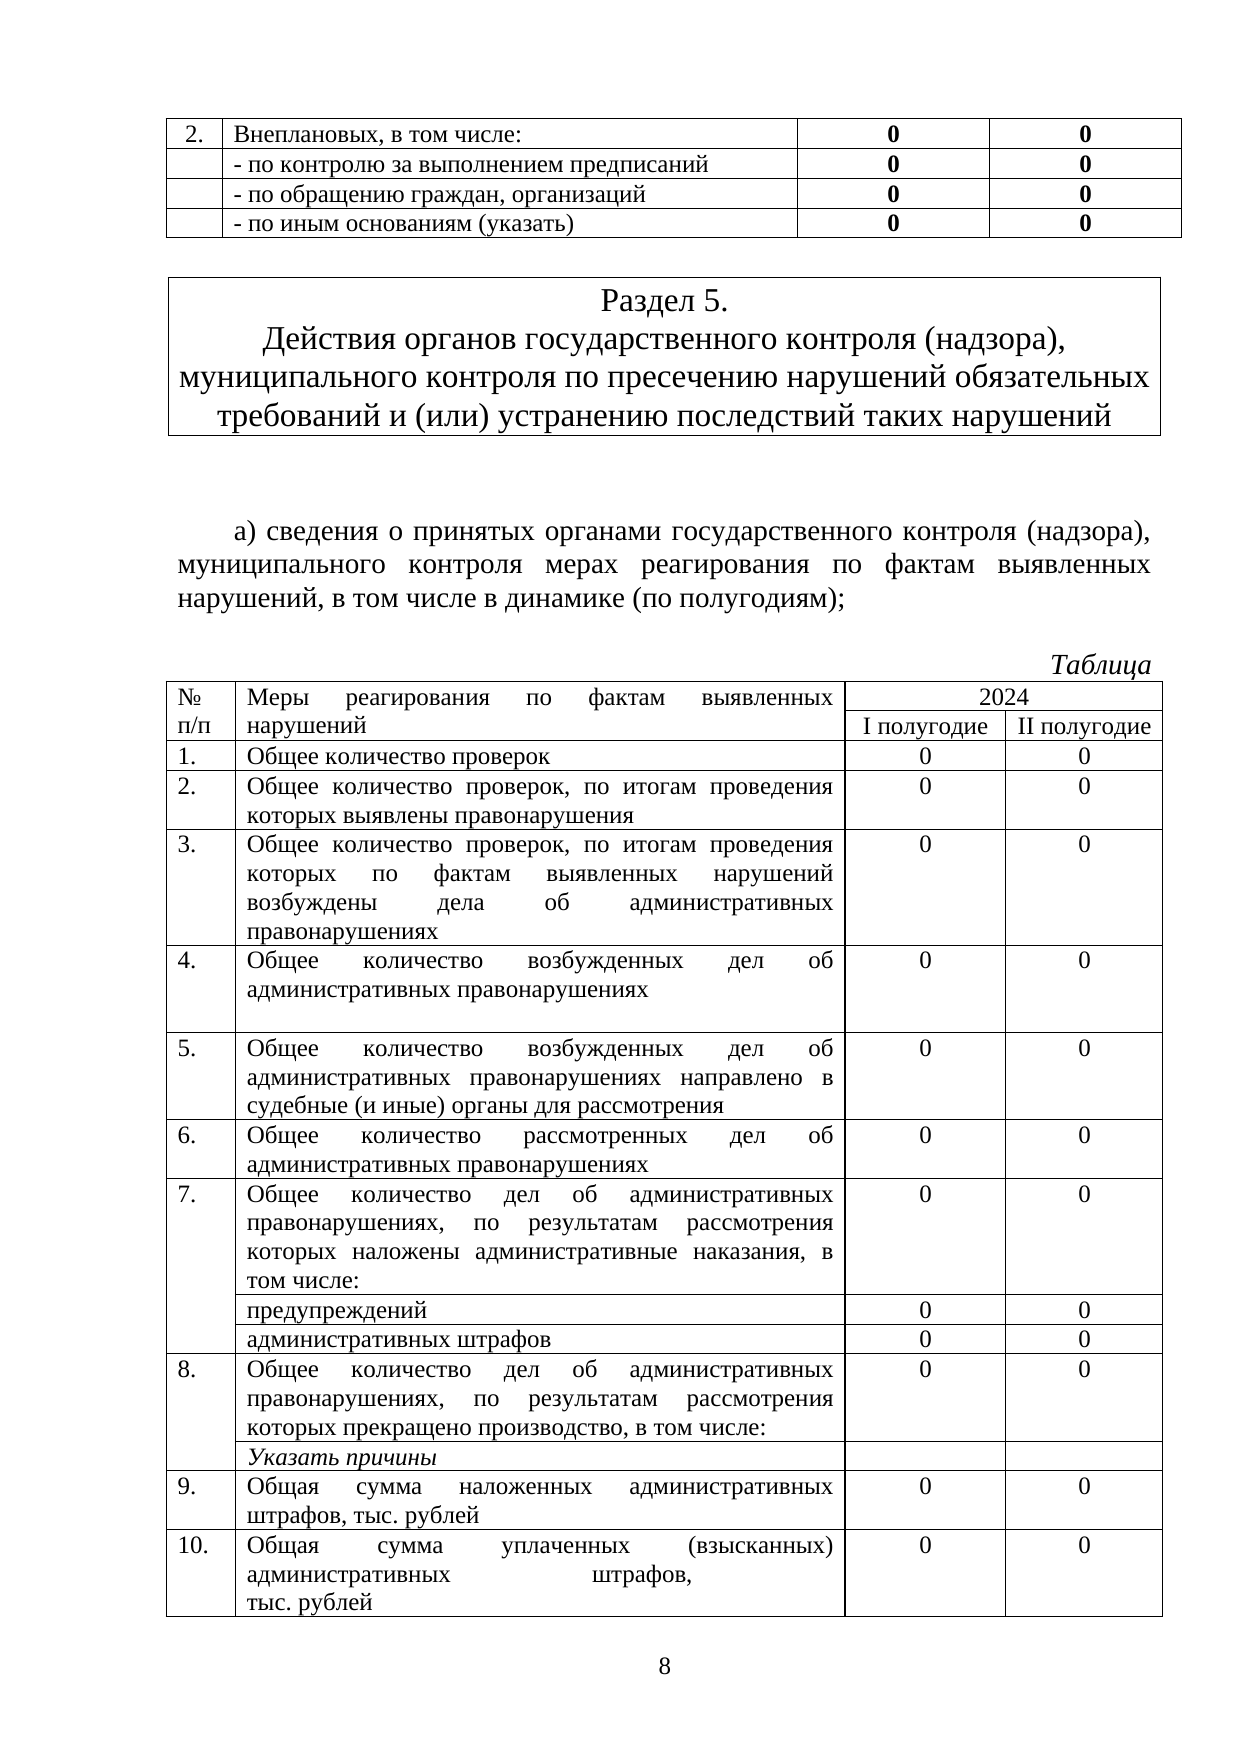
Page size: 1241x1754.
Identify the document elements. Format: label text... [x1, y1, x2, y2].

table_cell 0 [1006, 1354, 1162, 1441]
table_cell 0 [990, 179, 1181, 207]
table_cell 0 [1006, 830, 1162, 944]
table_cell - по иным основаниям (указать) [223, 209, 797, 237]
text Таблица [177, 647, 1152, 681]
table_cell 0 [1006, 1295, 1162, 1323]
table_cell 0 [1006, 741, 1162, 770]
table_cell 5. [167, 1033, 235, 1119]
table_cell 0 [846, 1354, 1005, 1441]
table_cell 0 [846, 771, 1005, 828]
table_cell 0 [798, 209, 989, 237]
table_cell 8. [167, 1354, 235, 1470]
table_cell Внеплановых, в том числе: [223, 119, 797, 148]
table_cell 0 [798, 119, 989, 148]
table_header Меры реагирования по фактам выявленных нарушений [236, 682, 844, 740]
table_cell 0 [846, 1033, 1005, 1119]
text Действия органов государственного контроля (надзора), [177, 318, 1152, 353]
table_cell I полугодие [846, 711, 1005, 740]
table_cell 0 [846, 1120, 1005, 1178]
table_cell 6. [167, 1120, 235, 1178]
text муниципального контроля по пресечению нарушений обязательных требований и (или) устранению последствий таких нарушений [169, 353, 1160, 435]
table_cell Общее количество возбужденных дел об административных правонарушениях [236, 946, 844, 1032]
table_cell 10. [167, 1530, 235, 1616]
table_cell [167, 209, 222, 237]
table_cell 0 [990, 149, 1181, 178]
table_cell 0 [846, 1179, 1005, 1294]
table_cell 0 [846, 741, 1005, 770]
table_cell [167, 179, 222, 207]
table_cell 0 [1006, 946, 1162, 1032]
table_cell Общее количество возбужденных дел об административных правонарушениях направлено в судебные (и иные) органы для рассмотрения [236, 1033, 844, 1119]
table_cell II полугодие [1006, 711, 1162, 740]
table_cell [167, 149, 222, 178]
table_cell предупреждений [236, 1295, 844, 1323]
table_cell - по обращению граждан, организаций [223, 179, 797, 207]
text Раздел 5. [169, 278, 1160, 318]
table_cell 0 [846, 1325, 1005, 1353]
table_cell 9. [167, 1471, 235, 1529]
table_cell [1006, 1442, 1162, 1470]
table_cell 0 [990, 119, 1181, 148]
table_cell - по контролю за выполнением предписаний [223, 149, 797, 178]
text а) сведения о принятых органами государственного контроля (надзора), муниципального контроля мерах реагирования по фактам выявленных нарушений, в том числе в динамике (по полугодиям); [177, 513, 1152, 613]
table_cell 3. [167, 830, 235, 944]
table_cell Общее количество дел об административных правонарушениях, по результатам рассмотрения которых прекращено производство, в том числе: [236, 1354, 844, 1441]
table_cell 4. [167, 946, 235, 1032]
table_header № п/п [167, 682, 235, 740]
table_cell административных штрафов [236, 1325, 844, 1353]
table_cell 0 [1006, 1120, 1162, 1178]
table_cell Общая сумма уплаченных (взысканных) административных штрафов, тыс. рублей [236, 1530, 844, 1616]
table_cell 0 [846, 1295, 1005, 1323]
table_cell 0 [990, 209, 1181, 237]
table_cell 2. [167, 771, 235, 828]
table_cell 0 [846, 830, 1005, 944]
table_cell 0 [1006, 1471, 1162, 1529]
table_cell 0 [798, 179, 989, 207]
table_cell Общее количество дел об административных правонарушениях, по результатам рассмотрения которых наложены административные наказания, в том числе: [236, 1179, 844, 1294]
table_cell Общее количество проверок, по итогам проведения которых выявлены правонарушения [236, 771, 844, 828]
table_cell Указать причины [236, 1442, 844, 1470]
table_cell 0 [1006, 1530, 1162, 1616]
table_cell 2. [167, 119, 222, 148]
table_cell Общая сумма наложенных административных штрафов, тыс. рублей [236, 1471, 844, 1529]
table_cell 0 [1006, 1179, 1162, 1294]
table_header 2024 [846, 682, 1162, 710]
table_cell 1. [167, 741, 235, 770]
table_cell 0 [1006, 1033, 1162, 1119]
table_cell 0 [846, 1471, 1005, 1529]
table_cell 0 [846, 1530, 1005, 1616]
table_cell Общее количество рассмотренных дел об административных правонарушениях [236, 1120, 844, 1178]
table_cell 0 [846, 946, 1005, 1032]
table_cell 7. [167, 1179, 235, 1353]
table_cell [846, 1442, 1005, 1470]
table_cell Общее количество проверок [236, 741, 844, 770]
table_cell 0 [798, 149, 989, 178]
table_cell Общее количество проверок, по итогам проведения которых по фактам выявленных нарушений возбуждены дела об административных правонарушениях [236, 830, 844, 944]
table_cell 0 [1006, 771, 1162, 828]
table_cell 0 [1006, 1325, 1162, 1353]
